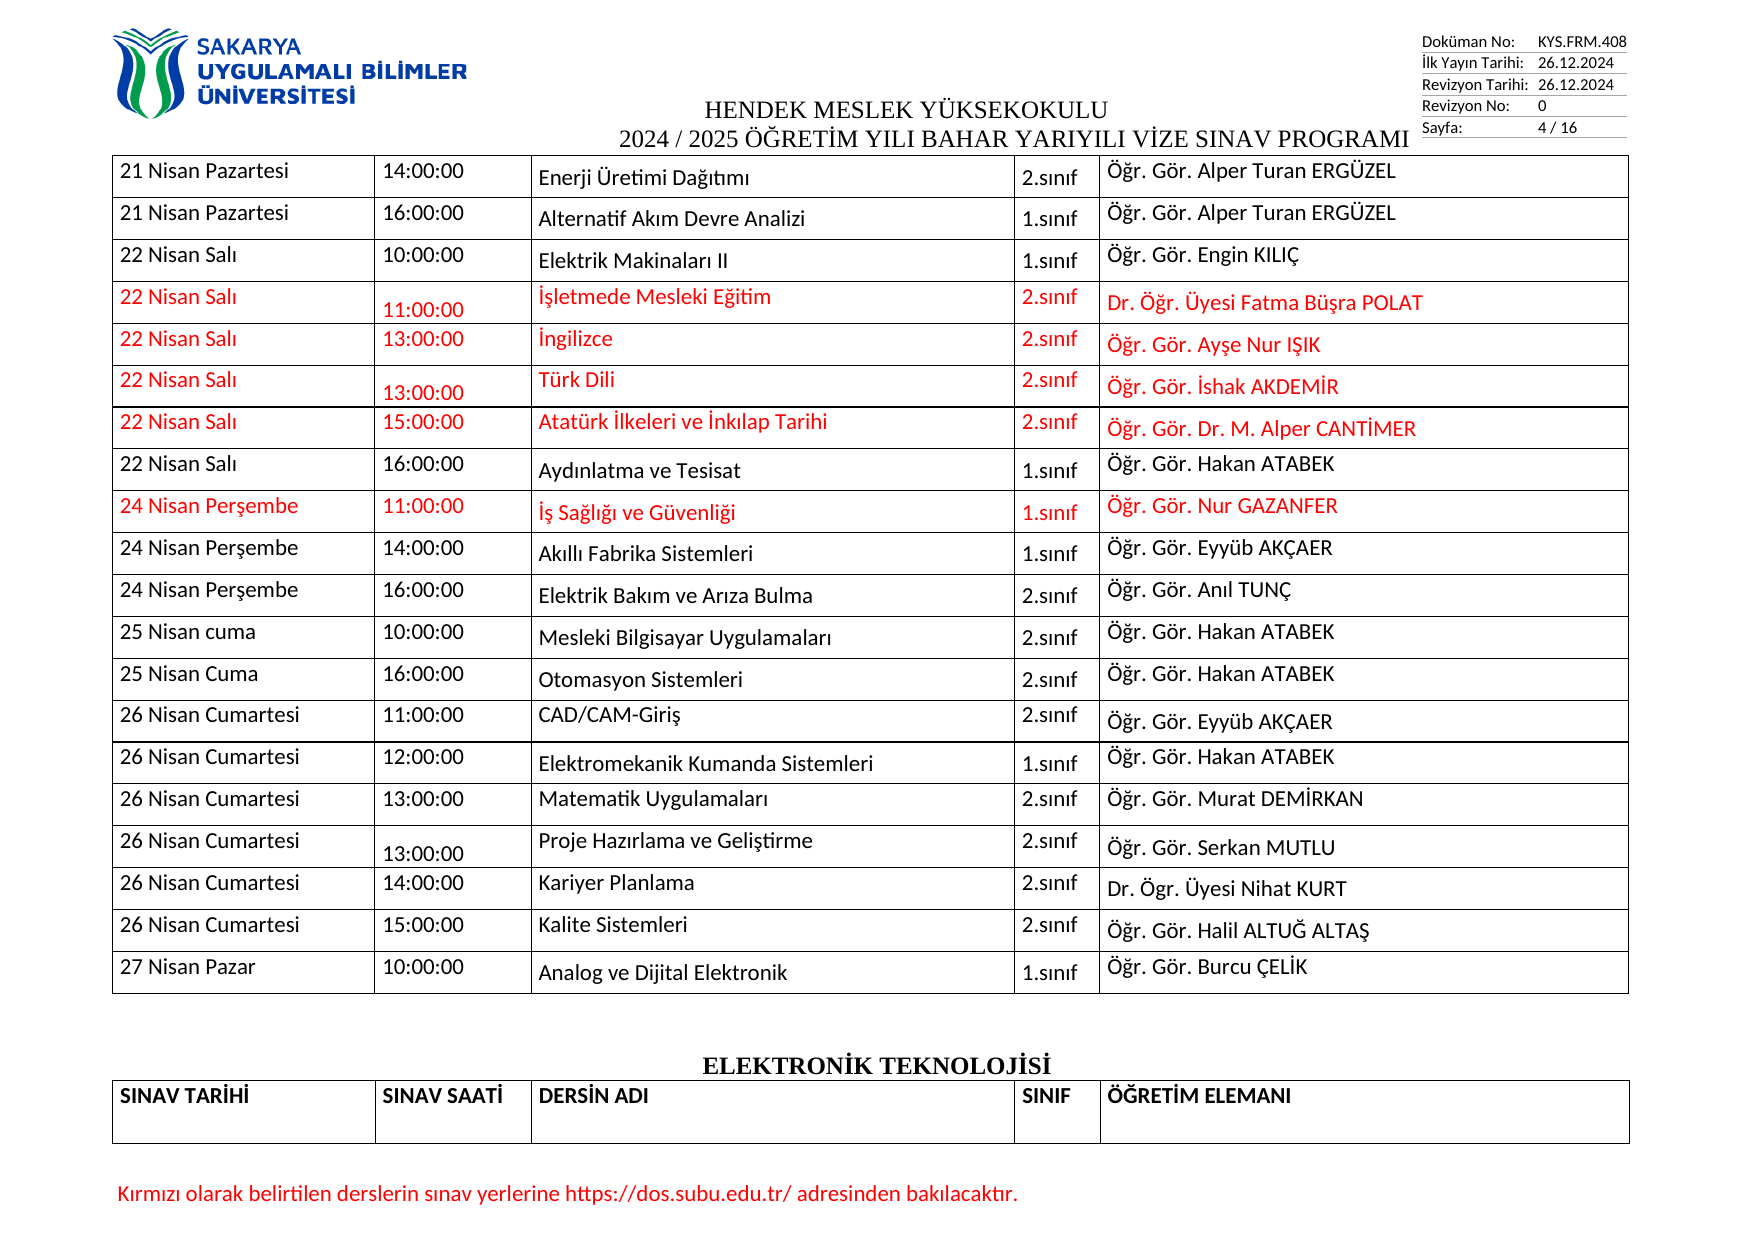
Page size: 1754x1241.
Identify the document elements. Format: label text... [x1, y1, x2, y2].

table_cell 2.sınıf [1015, 910, 1099, 951]
table_cell 1.sınıf [1015, 198, 1099, 239]
table_cell 25 Nisan Cuma [113, 659, 374, 699]
table_cell Kalite Sistemleri [532, 910, 1014, 951]
table_cell Akıllı Fabrika Sistemleri [532, 533, 1014, 574]
table_cell 2.sınıf [1015, 701, 1099, 741]
table_cell 16:00:00 [375, 659, 531, 699]
table_cell Elektrik Bakım ve Arıza Bulma [532, 575, 1014, 616]
table_cell Kariyer Planlama [532, 868, 1014, 909]
table_cell 27 Nisan Pazar [113, 952, 374, 993]
table_cell 22 Nisan Salı [113, 449, 374, 490]
table_cell 15:00:00 [375, 408, 531, 448]
table_cell 2.sınıf [1015, 282, 1099, 323]
table_cell 11:00:00 [375, 491, 531, 532]
table_cell İşletmede Mesleki Eğitim [532, 282, 1014, 323]
table_cell CAD/CAM-Giriş [532, 701, 1014, 741]
table_cell İngilizce [532, 324, 1014, 364]
table_cell 2.sınıf [1015, 324, 1099, 364]
table_cell Öğr. Gör. Halil ALTUĞ ALTAŞ [1100, 910, 1628, 951]
text ELEKTRONİK TEKNOLOJİSİ [112, 1051, 1642, 1080]
table_cell 14:00:00 [375, 533, 531, 574]
table_cell Enerji Üretimi Dağıtımı [532, 156, 1014, 197]
table_cell 24 Nisan Perşembe [113, 533, 374, 574]
table_cell Öğr. Gör. Hakan ATABEK [1100, 449, 1628, 490]
table_cell 1.sınıf [1015, 449, 1099, 490]
table_cell 13:00:00 [375, 366, 531, 406]
table_cell Öğr. Gör. Anıl TUNÇ [1100, 575, 1628, 616]
table_cell Öğr. Gör. Engin KILIÇ [1100, 240, 1628, 281]
table_cell 15:00:00 [375, 910, 531, 951]
table_cell Otomasyon Sistemleri [532, 659, 1014, 699]
table_cell 2.sınıf [1015, 617, 1099, 658]
table_cell 2.sınıf [1015, 575, 1099, 616]
table_cell 13:00:00 [375, 784, 531, 825]
table_header SINIF [1015, 1081, 1100, 1142]
table_cell Mesleki Bilgisayar Uygulamaları [532, 617, 1014, 658]
table_cell Atatürk İlkeleri ve İnkılap Tarihi [532, 408, 1014, 448]
table_cell 16:00:00 [375, 575, 531, 616]
table_cell 22 Nisan Salı [113, 240, 374, 281]
table_cell 25 Nisan cuma [113, 617, 374, 658]
table_cell 13:00:00 [375, 826, 531, 867]
table_header DERSİN ADI [532, 1081, 1014, 1142]
table_cell Matematik Uygulamaları [532, 784, 1014, 825]
table_cell 26 Nisan Cumartesi [113, 701, 374, 741]
table_cell 26 Nisan Cumartesi [113, 868, 374, 909]
table_cell Öğr. Gör. İshak AKDEMİR [1100, 366, 1628, 406]
table_cell Elektromekanik Kumanda Sistemleri [532, 743, 1014, 783]
table_cell Öğr. Gör. Murat DEMİRKAN [1100, 784, 1628, 825]
table_cell 22 Nisan Salı [113, 366, 374, 406]
table_cell Öğr. Gör. Eyyüb AKÇAER [1100, 701, 1628, 741]
table_cell 26 Nisan Cumartesi [113, 784, 374, 825]
table_cell Dr. Öğr. Üyesi Fatma Büşra POLAT [1100, 282, 1628, 323]
table_cell 26 Nisan Cumartesi [113, 743, 374, 783]
table_cell 10:00:00 [375, 617, 531, 658]
table_cell Aydınlatma ve Tesisat [532, 449, 1014, 490]
table_cell 21 Nisan Pazartesi [113, 198, 374, 239]
table_cell Türk Dili [532, 366, 1014, 406]
table_cell 1.sınıf [1015, 952, 1099, 993]
table_cell 14:00:00 [375, 156, 531, 197]
table_cell Öğr. Gör. Serkan MUTLU [1100, 826, 1628, 867]
table_cell 22 Nisan Salı [113, 408, 374, 448]
table_cell 16:00:00 [375, 198, 531, 239]
table_cell 26 Nisan Cumartesi [113, 910, 374, 951]
table_cell 11:00:00 [375, 282, 531, 323]
table_cell Elektrik Makinaları II [532, 240, 1014, 281]
table_cell 21 Nisan Pazartesi [113, 156, 374, 197]
table_cell Öğr. Gör. Hakan ATABEK [1100, 617, 1628, 658]
table_cell 22 Nisan Salı [113, 282, 374, 323]
table_cell 24 Nisan Perşembe [113, 491, 374, 532]
table_cell 2.sınıf [1015, 826, 1099, 867]
table_header SINAV SAATİ [376, 1081, 531, 1142]
table_cell Dr. Ögr. Üyesi Nihat KURT [1100, 868, 1628, 909]
table_cell 14:00:00 [375, 868, 531, 909]
table_cell İş Sağlığı ve Güvenliği [532, 491, 1014, 532]
table_header ÖĞRETİM ELEMANI [1101, 1081, 1629, 1142]
table_cell Öğr. Gör. Alper Turan ERGÜZEL [1100, 156, 1628, 197]
table_cell Alternatif Akım Devre Analizi [532, 198, 1014, 239]
table_cell Öğr. Gör. Nur GAZANFER [1100, 491, 1628, 532]
table_cell 22 Nisan Salı [113, 324, 374, 364]
table_cell 10:00:00 [375, 952, 531, 993]
table_cell 11:00:00 [375, 701, 531, 741]
table_cell 2.sınıf [1015, 156, 1099, 197]
table_cell 16:00:00 [375, 449, 531, 490]
table_cell 1.sınıf [1015, 533, 1099, 574]
table_cell 10:00:00 [375, 240, 531, 281]
table_cell 2.sınıf [1015, 366, 1099, 406]
table_cell 2.sınıf [1015, 408, 1099, 448]
table_cell 26 Nisan Cumartesi [113, 826, 374, 867]
table_cell Öğr. Gör. Burcu ÇELİK [1100, 952, 1628, 993]
table_cell 1.sınıf [1015, 240, 1099, 281]
table_cell Öğr. Gör. Dr. M. Alper CANTİMER [1100, 408, 1628, 448]
table_cell 1.sınıf [1015, 743, 1099, 783]
table_cell Öğr. Gör. Ayşe Nur IŞIK [1100, 324, 1628, 364]
table_cell Öğr. Gör. Hakan ATABEK [1100, 659, 1628, 699]
table_cell 12:00:00 [375, 743, 531, 783]
table_cell 2.sınıf [1015, 784, 1099, 825]
table_cell Öğr. Gör. Hakan ATABEK [1100, 743, 1628, 783]
table_cell 13:00:00 [375, 324, 531, 364]
picture [112, 28, 467, 119]
table_cell 24 Nisan Perşembe [113, 575, 374, 616]
table_cell Öğr. Gör. Eyyüb AKÇAER [1100, 533, 1628, 574]
table_cell 2.sınıf [1015, 659, 1099, 699]
table_cell 2.sınıf [1015, 868, 1099, 909]
table_cell 1.sınıf [1015, 491, 1099, 532]
table_cell Analog ve Dijital Elektronik [532, 952, 1014, 993]
table_cell Öğr. Gör. Alper Turan ERGÜZEL [1100, 198, 1628, 239]
table_cell Proje Hazırlama ve Geliştirme [532, 826, 1014, 867]
table_header SINAV TARİHİ [113, 1081, 375, 1142]
